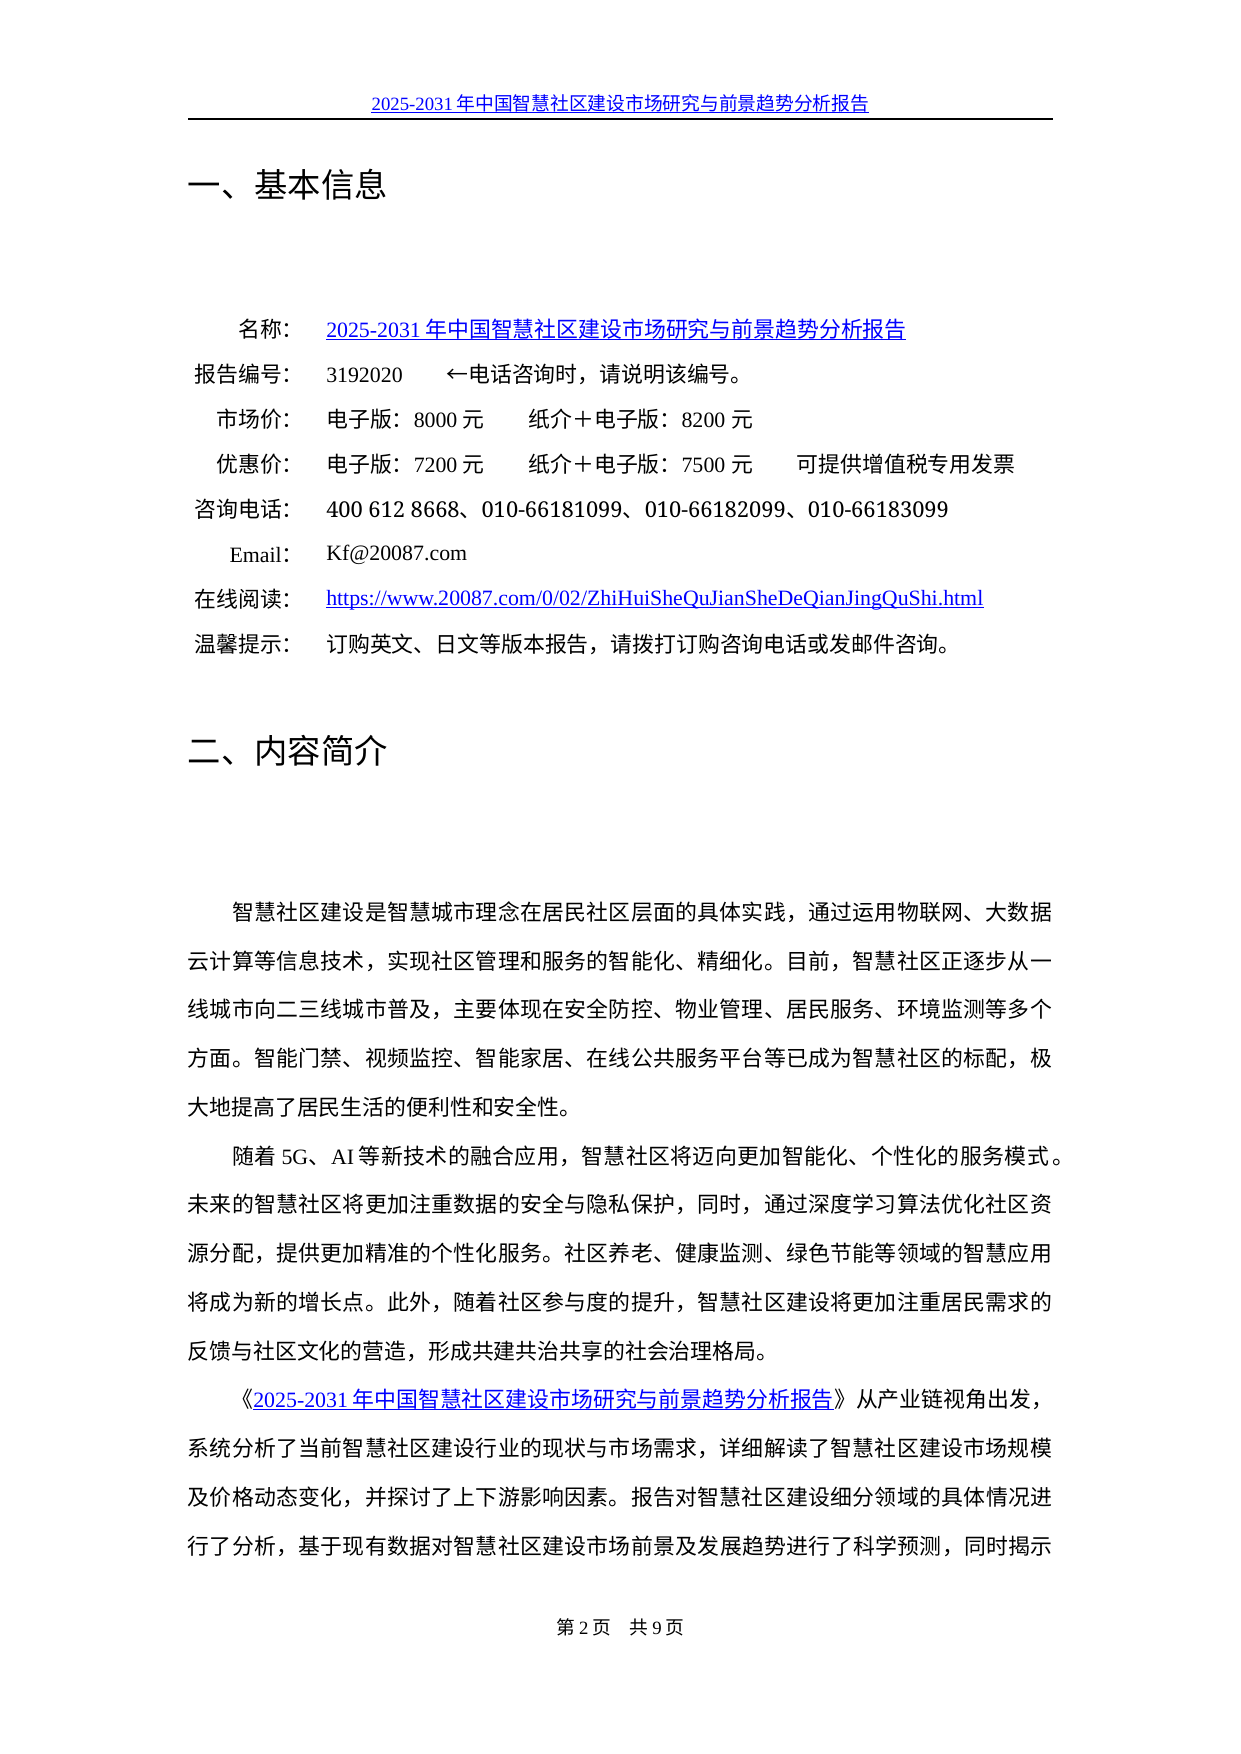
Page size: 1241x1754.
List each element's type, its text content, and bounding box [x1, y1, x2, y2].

table_cell 咨询电话： [167, 492, 315, 537]
table_cell 电子版：7200 元 纸介＋电子版：7500 元 可提供增值税专用发票 [315, 447, 1073, 492]
table_cell 报告编号： [167, 357, 315, 402]
title 二、内容简介 [187, 717, 1053, 782]
table_cell 在线阅读： [167, 582, 315, 627]
table_cell Kf@20087.com [315, 537, 1073, 582]
table_cell 电子版：8000 元 纸介＋电子版：8200 元 [315, 402, 1073, 447]
table_header 2025-2031年中国智慧社区建设市场研究与前景趋势分析报告 [315, 312, 1073, 357]
table_cell 优惠价： [167, 447, 315, 492]
title 一、基本信息 [187, 150, 1053, 215]
table_cell [315, 582, 1073, 627]
table_cell 市场价： [167, 402, 315, 447]
table_cell Email： [167, 537, 315, 582]
table_header 名称： [167, 312, 315, 357]
table_cell 3192020 ←电话咨询时，请说明该编号。 [315, 357, 1073, 402]
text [187, 894, 1053, 1561]
table_cell 温馨提示： [167, 627, 315, 672]
table_cell 400 612 8668、010-66181099、010-66182099、010-66183099 [315, 492, 1073, 537]
table_cell 订购英文、日文等版本报告，请拨打订购咨询电话或发邮件咨询。 [315, 627, 1073, 672]
